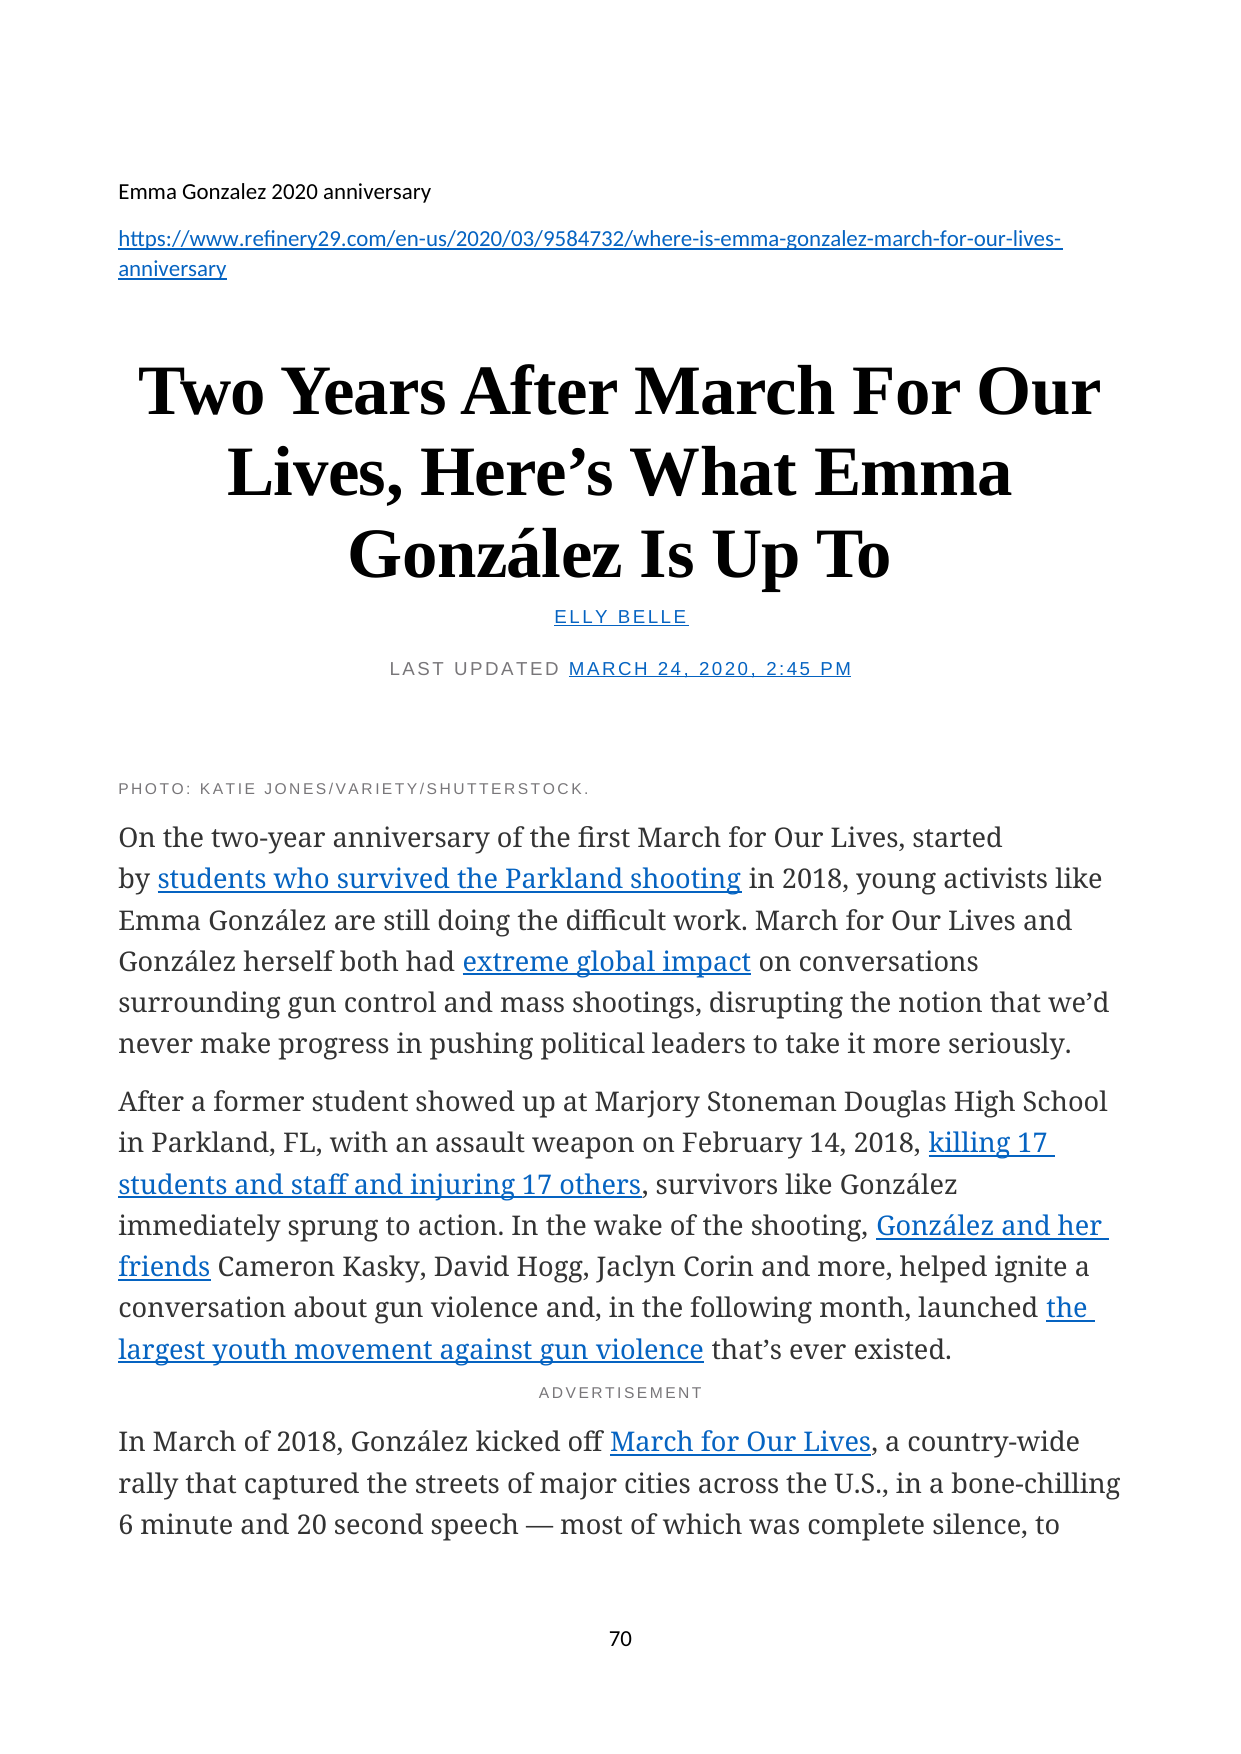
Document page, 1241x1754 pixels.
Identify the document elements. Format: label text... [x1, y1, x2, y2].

text On the two-year anniversary of the first March for Our Lives, started by students who survived the Parkland shooting in 2018, young activists like Emma González are still doing the difficult work. March for Our Lives and González herself both had extreme global impact on conversations surrounding gun control and mass shootings, disrupting the notion that we’d never make progress in pushing political leaders to take it more seriously. [118, 814, 1122, 1062]
text ADVERTISEMENT [118, 1384, 1122, 1402]
text PHOTO: KATIE JONES/VARIETY/SHUTTERSTOCK. [118, 762, 1122, 797]
text https://www.refinery29.com/en-us/2020/03/9584732/where-is-emma-gonzalez-march-for-our-lives-anniversary [118, 224, 1122, 282]
text ELLY BELLE [118, 592, 1122, 627]
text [118, 1418, 1122, 1542]
text Emma Gonzalez 2020 anniversary [118, 177, 1122, 205]
text After a former student showed up at Marjory Stoneman Douglas High School in Parkland, FL, with an assault weapon on February 14, 2018, killing 17 students and staff and injuring 17 others, survivors like González immediately sprung to action. In the wake of the shooting, González and her friends Cameron Kasky, David Hogg, Jaclyn Corin and more, helped ignite a conversation about gun violence and, in the following month, launched the largest youth movement against gun violence that’s ever existed. [118, 1078, 1122, 1367]
text LAST UPDATED MARCH 24, 2020, 2:45 PM [118, 644, 1122, 679]
subtitle Two Years After March For Our Lives, Here’s What Emma González Is Up To [118, 348, 1122, 592]
